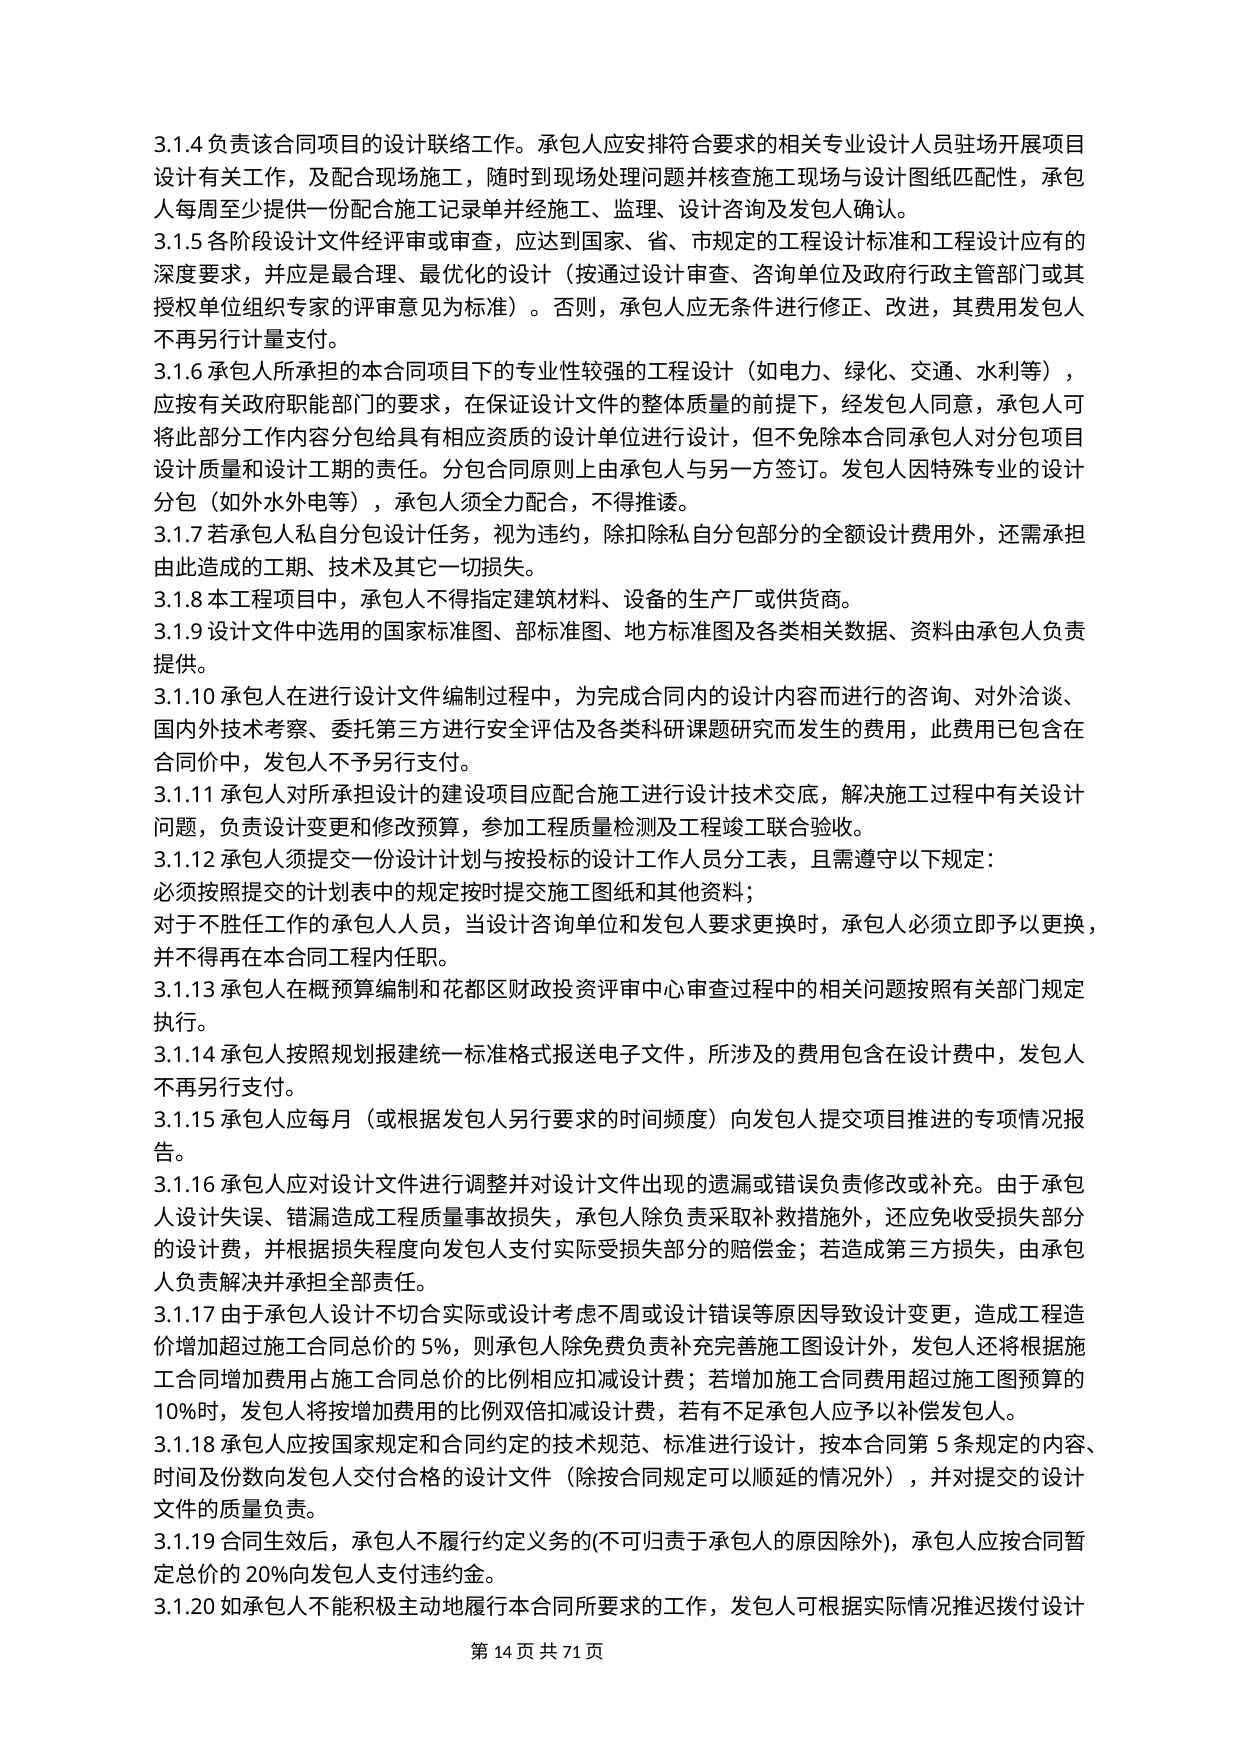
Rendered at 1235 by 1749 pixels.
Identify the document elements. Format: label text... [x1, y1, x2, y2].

text 3.1.11承包人对所承担设计的建设项目应配合施工进行设计技术交底，解决施工过程中有关设计问题，负责设计变更和修改预算，参加工程质量检测及工程竣工联合验收。 [153, 777, 1087, 842]
text 3.1.14承包人按照规划报建统一标准格式报送电子文件，所涉及的费用包含在设计费中，发包人不再另行支付。 [153, 1037, 1087, 1102]
text 3.1.7若承包人私自分包设计任务，视为违约，除扣除私自分包部分的全额设计费用外，还需承担由此造成的工期、技术及其它一切损失。 [153, 517, 1087, 582]
text 3.1.19合同生效后，承包人不履行约定义务的(不可归责于承包人的原因除外)，承包人应按合同暂定总价的20%向发包人支付违约金。 [153, 1524, 1087, 1589]
text 3.1.8本工程项目中，承包人不得指定建筑材料、设备的生产厂或供货商。 [153, 582, 1087, 614]
text 对于不胜任工作的承包人人员，当设计咨询单位和发包人要求更换时，承包人必须立即予以更换，并不得再在本合同工程内任职。 [153, 907, 1087, 972]
text 3.1.9设计文件中选用的国家标准图、部标准图、地方标准图及各类相关数据、资料由承包人负责提供。 [153, 614, 1087, 679]
text 3.1.4负责该合同项目的设计联络工作。承包人应安排符合要求的相关专业设计人员驻场开展项目设计有关工作，及配合现场施工，随时到现场处理问题并核查施工现场与设计图纸匹配性，承包人每周至少提供一份配合施工记录单并经施工、监理、设计咨询及发包人确认。 [153, 127, 1087, 224]
text 3.1.15承包人应每月（或根据发包人另行要求的时间频度）向发包人提交项目推进的专项情况报告。 [153, 1102, 1087, 1167]
text 3.1.5各阶段设计文件经评审或审查，应达到国家、省、市规定的工程设计标准和工程设计应有的深度要求，并应是最合理、最优化的设计（按通过设计审查、咨询单位及政府行政主管部门或其授权单位组织专家的评审意见为标准）。否则，承包人应无条件进行修正、改进，其费用发包人不再另行计量支付。 [153, 224, 1087, 354]
text 必须按照提交的计划表中的规定按时提交施工图纸和其他资料； [153, 874, 1087, 907]
text 3.1.12承包人须提交一份设计计划与按投标的设计工作人员分工表，且需遵守以下规定： [153, 842, 1087, 874]
text 3.1.17由于承包人设计不切合实际或设计考虑不周或设计错误等原因导致设计变更，造成工程造价增加超过施工合同总价的5%，则承包人除免费负责补充完善施工图设计外，发包人还将根据施工合同增加费用占施工合同总价的比例相应扣减设计费；若增加施工合同费用超过施工图预算的10%时，发包人将按增加费用的比例双倍扣减设计费，若有不足承包人应予以补偿发包人。 [153, 1297, 1087, 1427]
text 3.1.18承包人应按国家规定和合同约定的技术规范、标准进行设计，按本合同第5条规定的内容、时间及份数向发包人交付合格的设计文件（除按合同规定可以顺延的情况外），并对提交的设计文件的质量负责。 [153, 1427, 1087, 1524]
text 3.1.10承包人在进行设计文件编制过程中，为完成合同内的设计内容而进行的咨询、对外洽谈、国内外技术考察、委托第三方进行安全评估及各类科研课题研究而发生的费用，此费用已包含在合同价中，发包人不予另行支付。 [153, 679, 1087, 777]
text 3.1.16承包人应对设计文件进行调整并对设计文件出现的遗漏或错误负责修改或补充。由于承包人设计失误、错漏造成工程质量事故损失，承包人除负责采取补救措施外，还应免收受损失部分的设计费，并根据损失程度向发包人支付实际受损失部分的赔偿金；若造成第三方损失，由承包人负责解决并承担全部责任。 [153, 1167, 1087, 1297]
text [153, 1589, 1087, 1622]
text 3.1.13承包人在概预算编制和花都区财政投资评审中心审查过程中的相关问题按照有关部门规定执行。 [153, 972, 1087, 1037]
text 3.1.6承包人所承担的本合同项目下的专业性较强的工程设计（如电力、绿化、交通、水利等），应按有关政府职能部门的要求，在保证设计文件的整体质量的前提下，经发包人同意，承包人可将此部分工作内容分包给具有相应资质的设计单位进行设计，但不免除本合同承包人对分包项目设计质量和设计工期的责任。分包合同原则上由承包人与另一方签订。发包人因特殊专业的设计分包（如外水外电等），承包人须全力配合，不得推诿。 [153, 354, 1087, 517]
